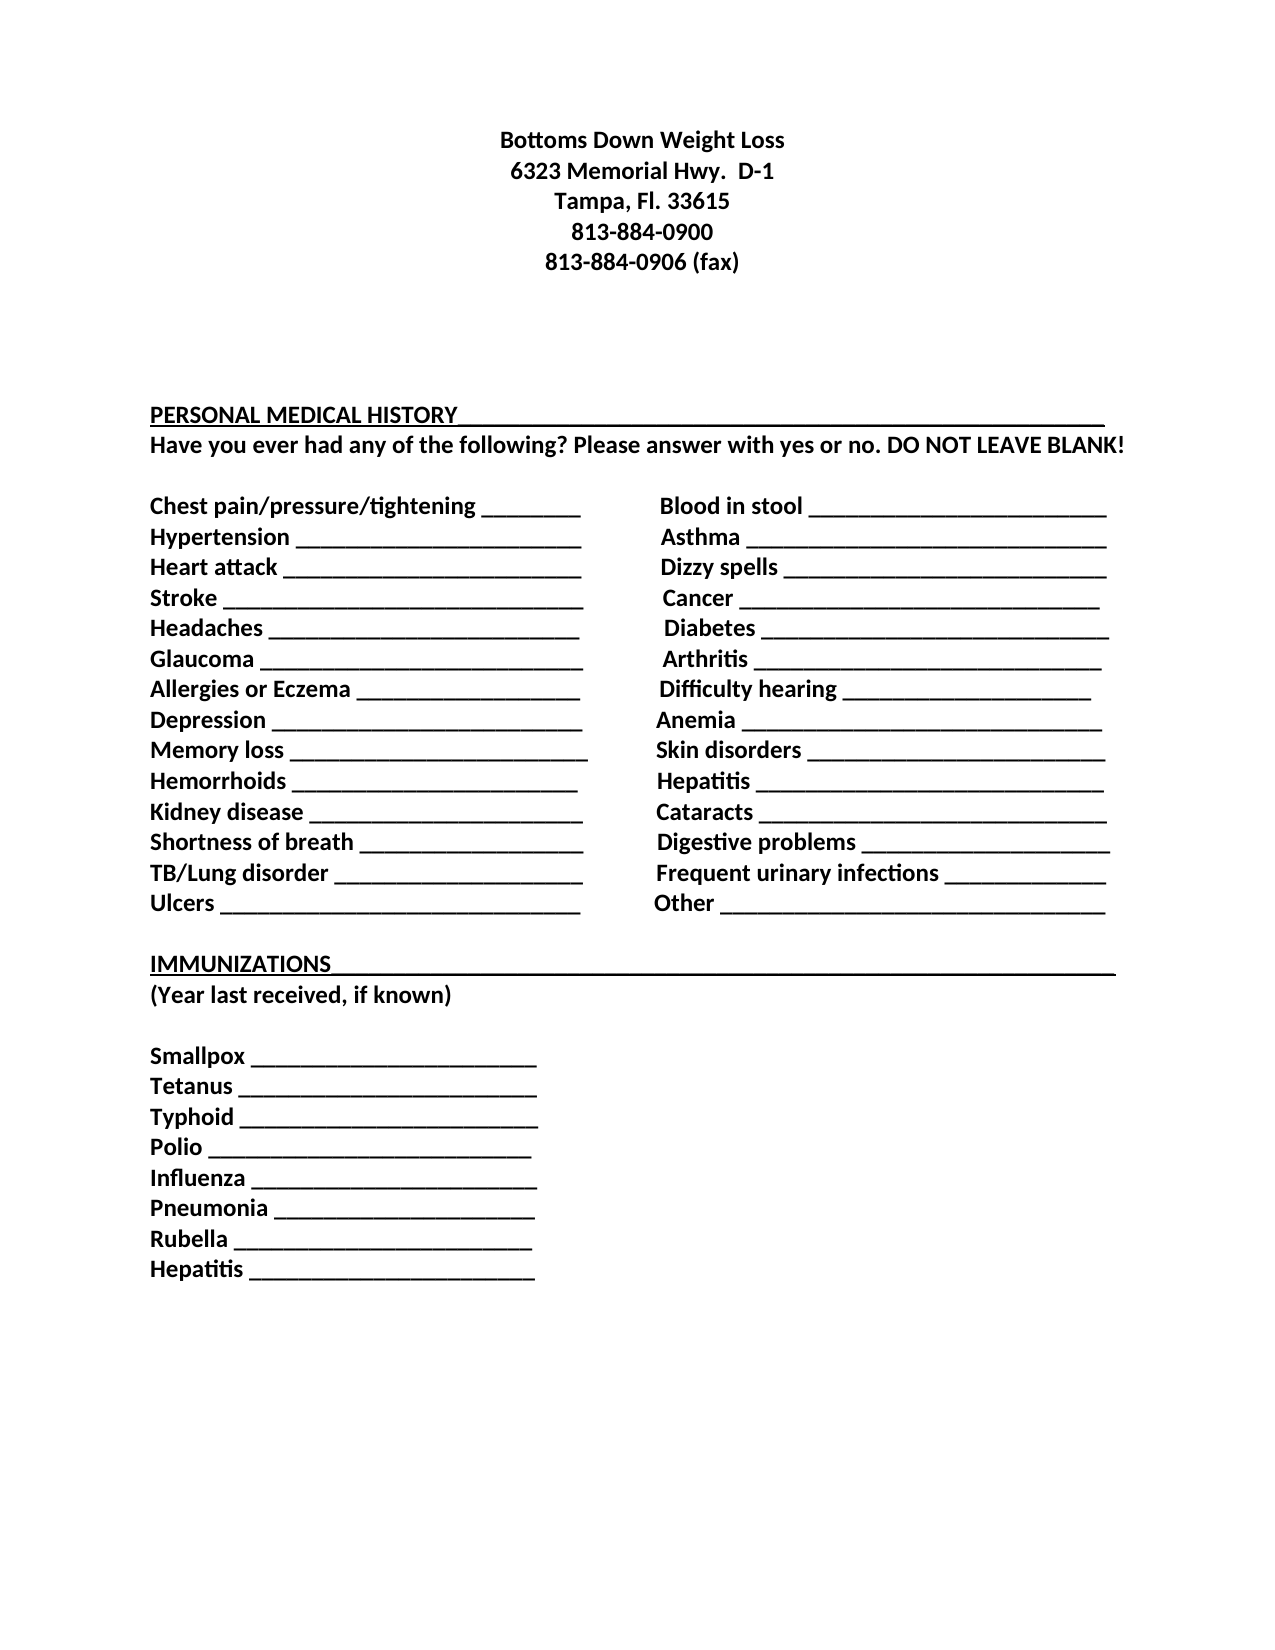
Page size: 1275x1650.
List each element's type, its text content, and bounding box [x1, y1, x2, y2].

text Tetanus ________________________ [150, 1070, 1134, 1101]
text (Year last received, if known) [150, 979, 1134, 1009]
text Depression _________________________ Anemia _____________________________ [150, 704, 1134, 735]
text Rubella ________________________ [150, 1223, 1134, 1253]
text Allergies or Eczema __________________ Difficulty hearing ____________________ [150, 674, 1134, 704]
text IMMUNIZATIONS_______________________________________________________________ [150, 948, 1134, 979]
text Smallpox _______________________ [150, 1040, 1134, 1070]
text Stroke _____________________________ Cancer _____________________________ [150, 582, 1134, 613]
text Polio __________________________ [150, 1131, 1134, 1162]
text TB/Lung disorder ____________________ Frequent urinary infections _____________ [150, 857, 1134, 887]
text 813-884-0900 [150, 216, 1134, 246]
text Bottoms Down Weight Loss [150, 124, 1134, 155]
text Glaucoma __________________________ Arthritis ____________________________ [150, 643, 1134, 674]
text Pneumonia _____________________ [150, 1192, 1134, 1223]
text Shortness of breath __________________ Digestive problems ____________________ [150, 826, 1134, 857]
text Hypertension _______________________ Asthma _____________________________ [150, 521, 1134, 552]
text Typhoid ________________________ [150, 1101, 1134, 1131]
text PERSONAL MEDICAL HISTORY____________________________________________________ [150, 399, 1134, 429]
text Ulcers _____________________________ Other _______________________________ [150, 887, 1134, 918]
text 6323 Memorial Hwy. D-1 [150, 155, 1134, 185]
text Have you ever had any of the following? Please answer with yes or no. DO NOT LEAVE BLANK! [150, 429, 1134, 460]
text Headaches _________________________ Diabetes ____________________________ [150, 613, 1134, 643]
text Tampa, Fl. 33615 [150, 185, 1134, 216]
text Chest pain/pressure/tightening ________ Blood in stool ________________________ [150, 491, 1134, 521]
text Kidney disease ______________________ Cataracts ____________________________ [150, 796, 1134, 826]
text Hepatitis _______________________ [150, 1253, 1134, 1284]
text Hemorrhoids _______________________ Hepatitis ____________________________ [150, 765, 1134, 796]
text 813-884-0906 (fax) [150, 246, 1134, 277]
text Heart attack ________________________ Dizzy spells __________________________ [150, 552, 1134, 582]
text Influenza _______________________ [150, 1162, 1134, 1192]
text Memory loss ________________________ Skin disorders ________________________ [150, 735, 1134, 765]
